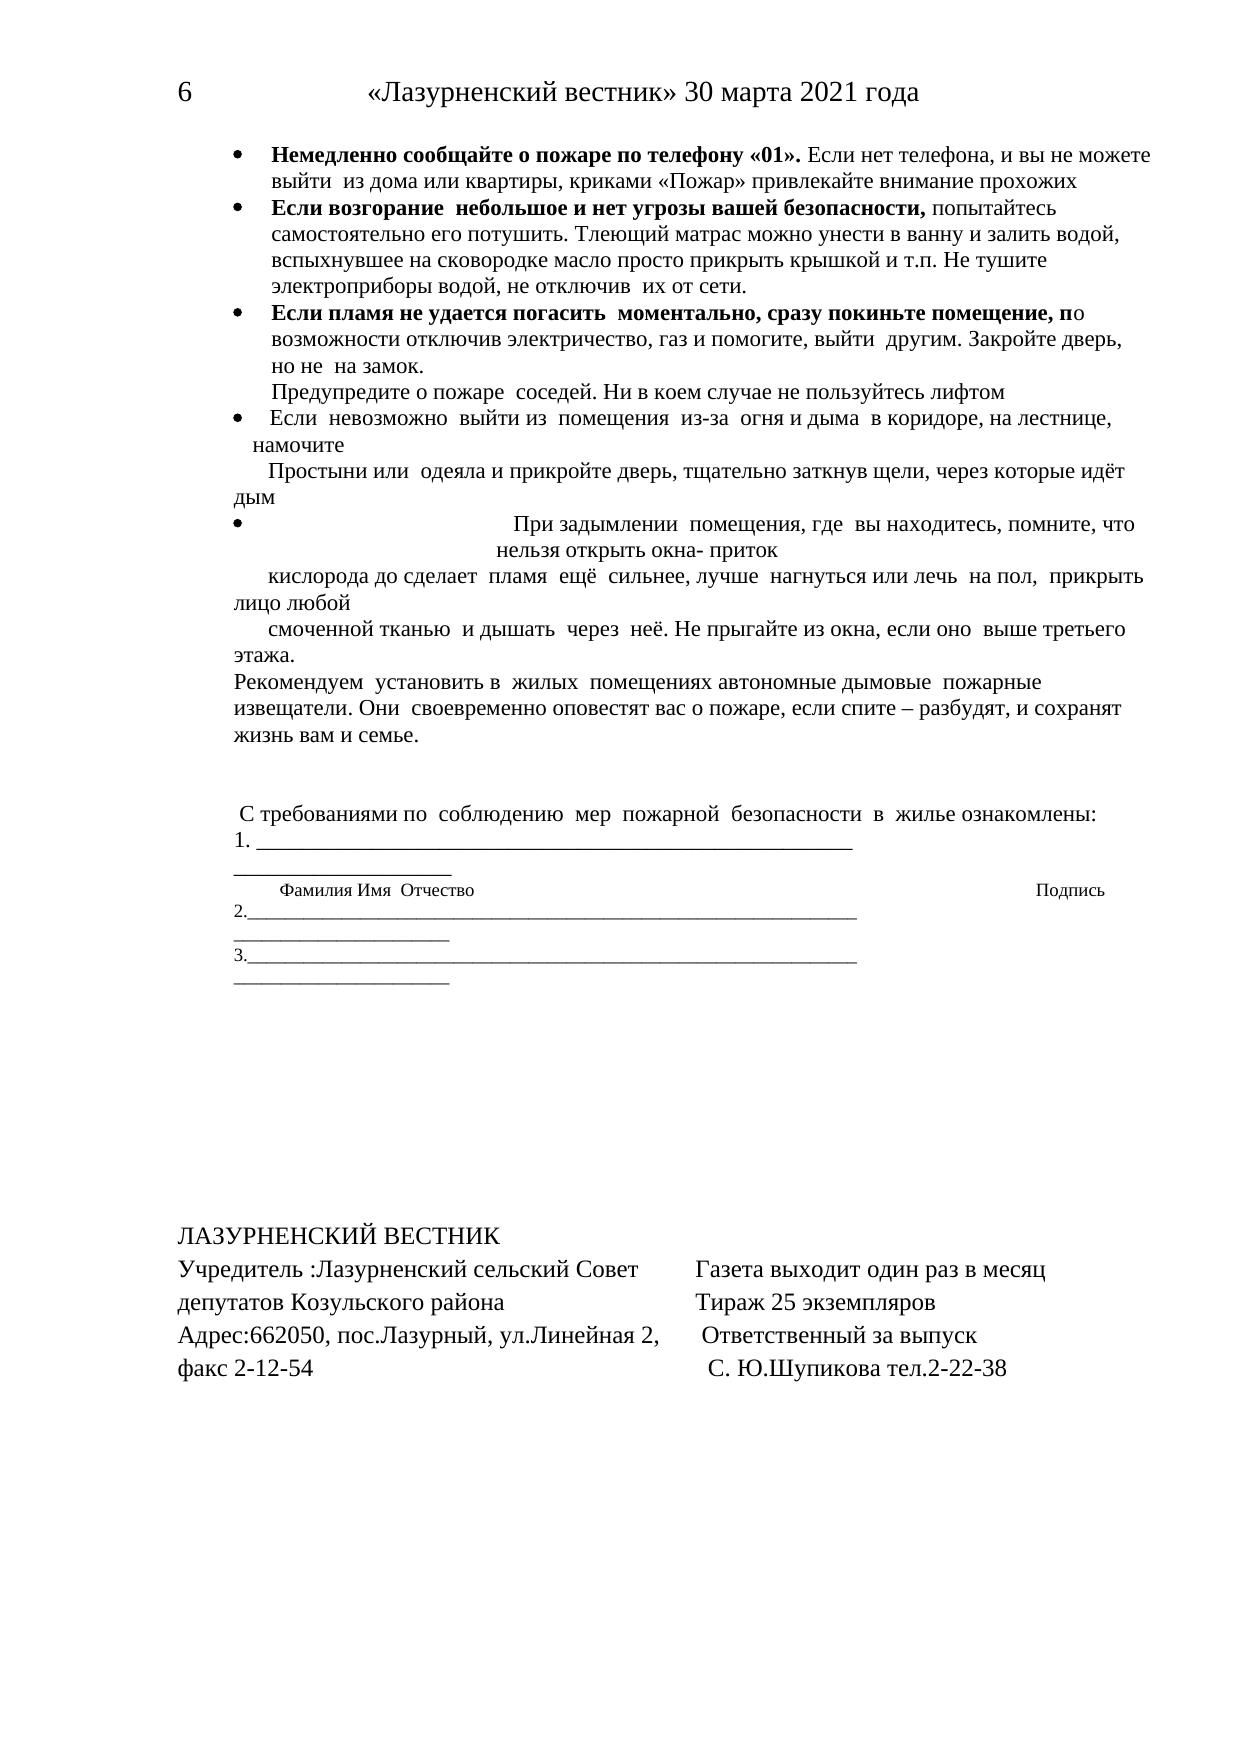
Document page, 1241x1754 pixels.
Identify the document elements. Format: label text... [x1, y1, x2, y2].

text Простыни или одеяла и прикройте дверь, тщательно заткнув щели, через которые идёт дым [233, 457, 1152, 510]
text С требованиями по соблюдению мер пожарной безопасности в жилье ознакомлены: [233, 800, 1152, 826]
text кислорода до сделает пламя ещё сильнее, лучше нагнуться или лечь на пол, прикрыть лицо любой [233, 562, 1152, 615]
table_header Газета выходит один раз в месяц Тираж 25 экземпляров Ответственный за выпуск С. Ю.Шупикова тел.2-22-38 [684, 1188, 1202, 1386]
list Если пламя не удается погасить моментально, сразу покиньте помещение, по возможности отключив электричество, газ и помогите, выйти другим. Закройте дверь, но не на замок. [233, 299, 1152, 378]
text 1. ____________________________________________________ ___________________ [233, 826, 1152, 879]
table_header ЛАЗУРНЕНСКИЙ ВЕСТНИК Учредитель :Лазурненский сельский Совет депутатов Козульского района Адрес:662050, пос.Лазурный, ул.Линейная 2, факс 2-12-54 [166, 1188, 684, 1386]
text 3._________________________________________________________________ _______________________ [233, 943, 1152, 987]
text Рекомендуем установить в жилых помещениях автономные дымовые пожарные извещатели. Они своевременно оповестят вас о пожаре, если спите – разбудят, и сохранят жизнь вам и семье. [233, 668, 1152, 747]
list При задымлении помещения, где вы находитесь, помните, что нельзя открыть окна- приток [233, 510, 1152, 562]
list Немедленно сообщайте о пожаре по телефону «01». Если нет телефона, и вы не можете выйти из дома или квартиры, криками «Пожар» привлекайте внимание прохожих [233, 141, 1152, 193]
text Предупредите о пожаре соседей. Ни в коем случае не пользуйтесь лифтом [271, 378, 1152, 404]
list Если невозможно выйти из помещения из-за огня и дыма в коридоре, на лестнице, намочите [233, 404, 1152, 457]
text 2._________________________________________________________________ _______________________ [233, 900, 1152, 943]
text смоченной тканью и дышать через неё. Не прыгайте из окна, если оно выше третьего этажа. [233, 615, 1152, 668]
list Если возгорание небольшое и нет угрозы вашей безопасности, попытайтесь самостоятельно его потушить. Тлеющий матрас можно унести в ванну и залить водой, вспыхнувшее на сковородке масло просто прикрыть крышкой и т.п. Не тушите электроприборы водой, не отключив их от сети. [233, 193, 1152, 299]
text Фамилия Имя Отчество Подпись [233, 879, 1152, 900]
